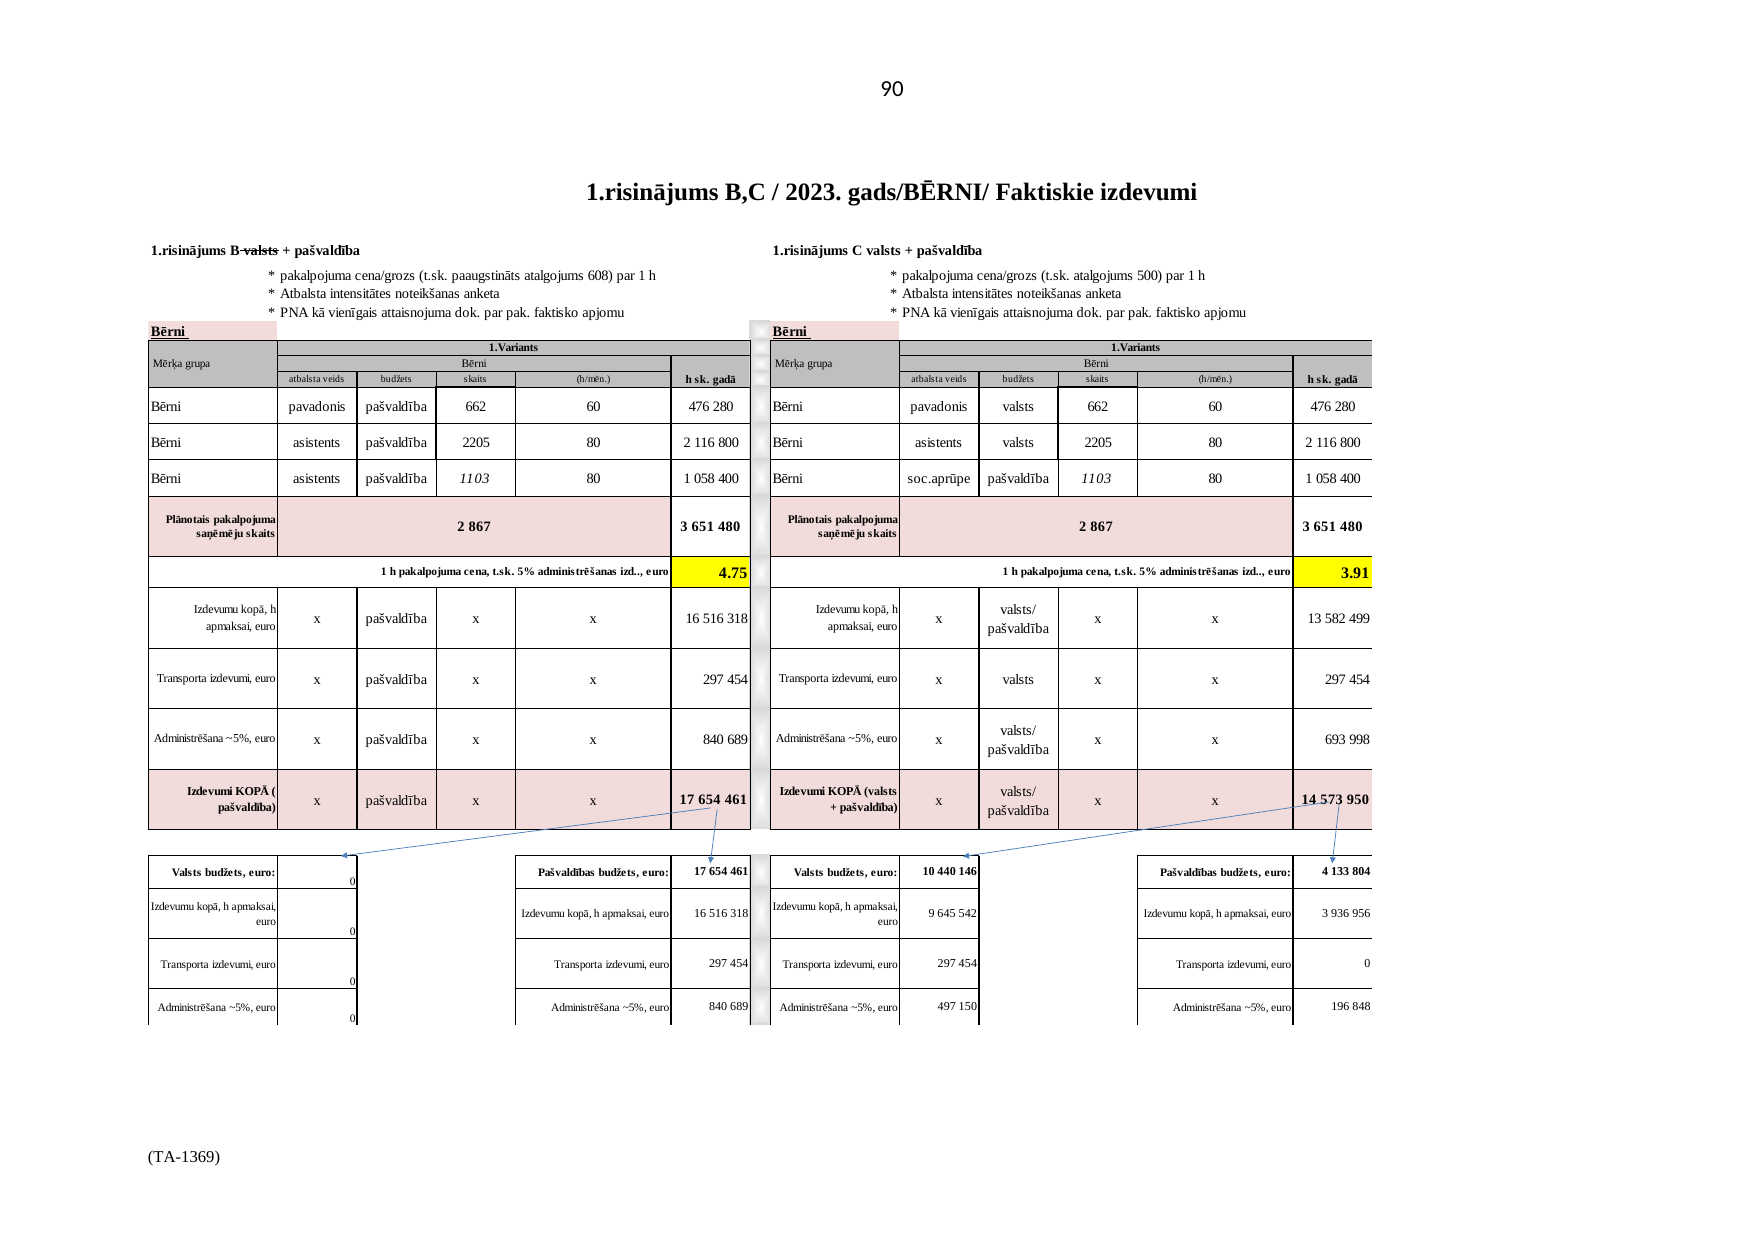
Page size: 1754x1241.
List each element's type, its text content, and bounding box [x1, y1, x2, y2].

text 1.risinājums B,C / 2023. gads/BĒRNI/ Faktiskie izdevumi [148, 177, 1636, 206]
